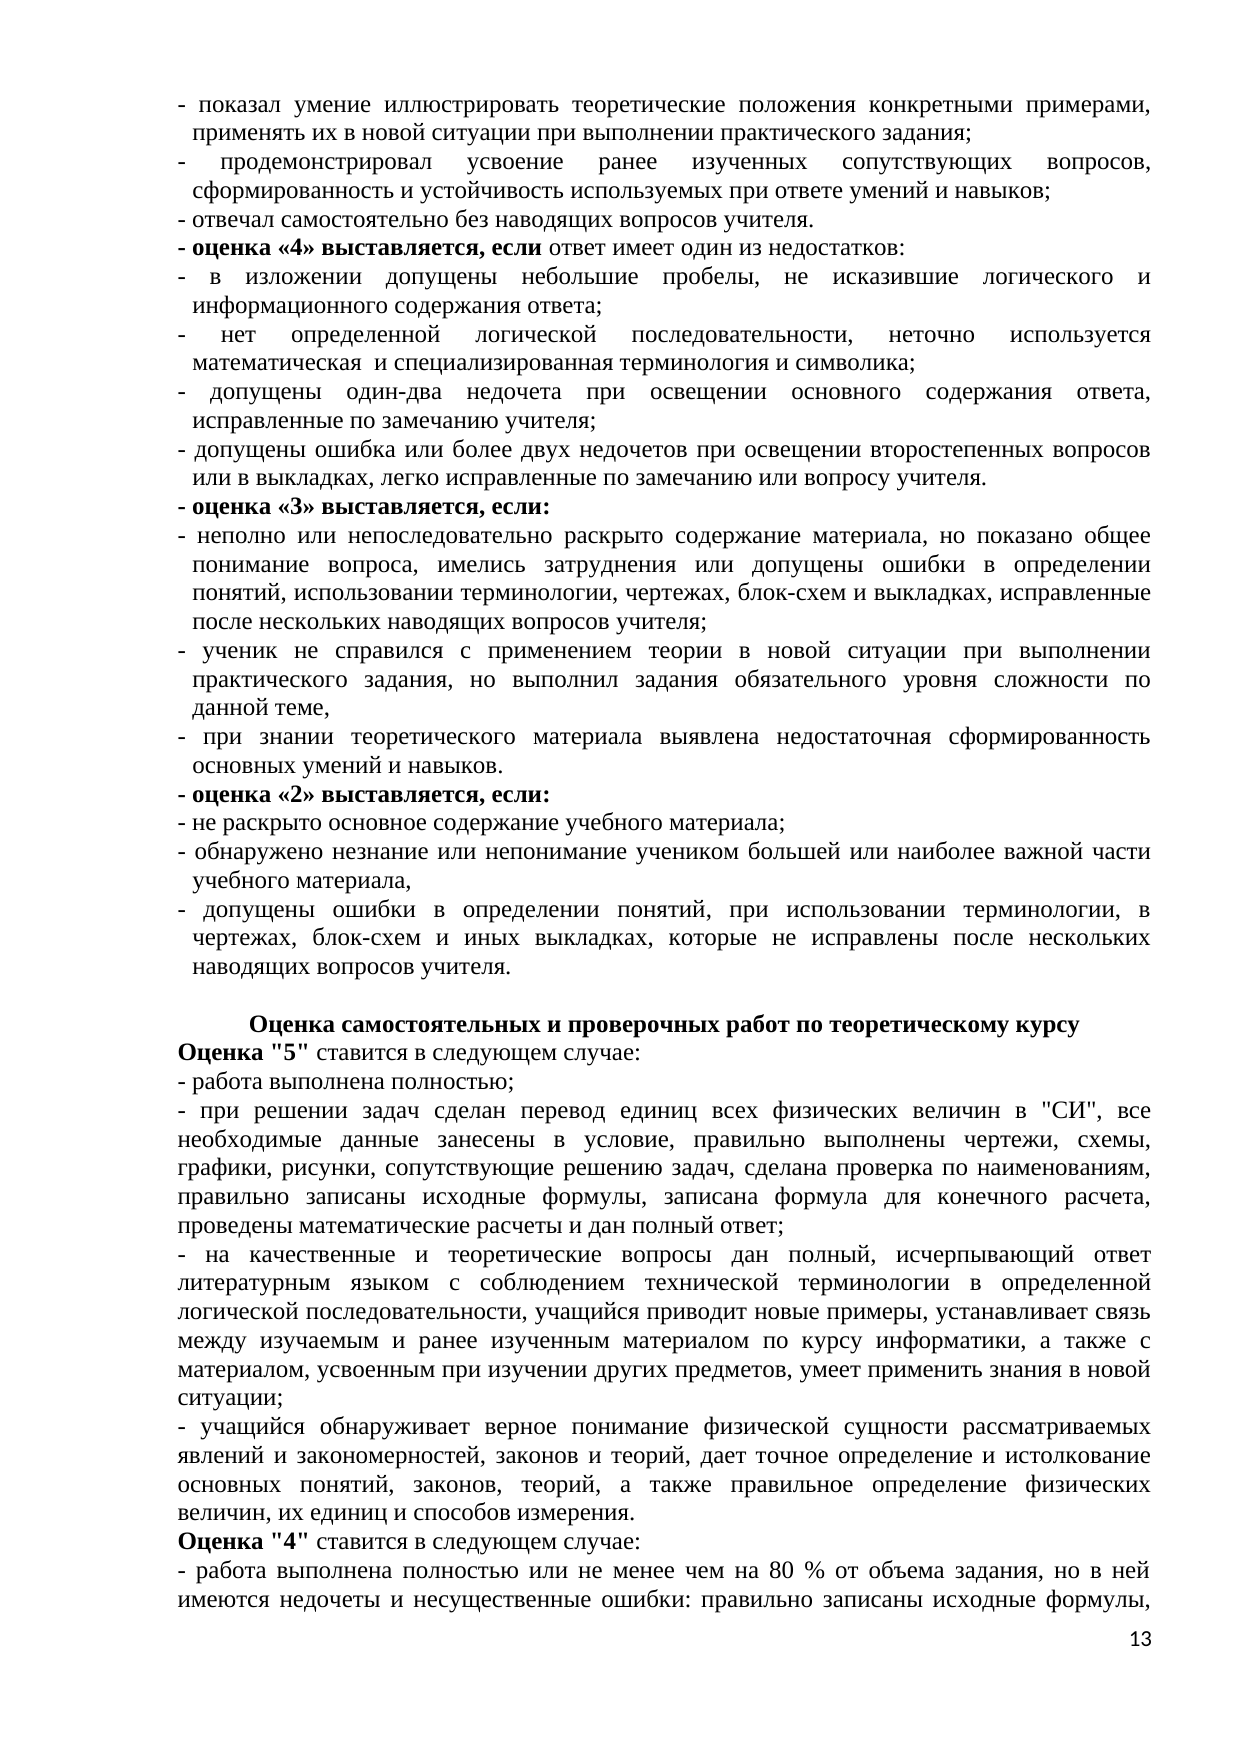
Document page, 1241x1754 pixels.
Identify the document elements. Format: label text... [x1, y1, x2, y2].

text - продемонстрировал усвоение ранее изученных сопутствующих вопросов, сформированность и устойчивость используемых при ответе умений и навыков; [177, 146, 1152, 204]
text - допущены один-два недочета при освещении основного содержания ответа, исправленные по замечанию учителя; [177, 376, 1152, 434]
text - при знании теоретического материала выявлена недостаточная сформированность основных умений и навыков. [177, 721, 1152, 779]
text - допущены ошибки в определении понятий, при использовании терминологии, в чертежах, блок-схем и иных выкладках, которые не исправлены после нескольких наводящих вопросов учителя. [177, 894, 1152, 980]
text - неполно или непоследовательно раскрыто содержание материала, но показано общее понимание вопроса, имелись затруднения или допущены ошибки в определении понятий, использовании терминологии, чертежах, блок-схем и выкладках, исправленные после нескольких наводящих вопросов учителя; [177, 520, 1152, 635]
text - в изложении допущены небольшие пробелы, не исказившие логического и информационного содержания ответа; [177, 261, 1152, 319]
text - учащийся обнаруживает верное понимание физической сущности рассматриваемых явлений и закономерностей, законов и теорий, дает точное определение и истолкование основных понятий, законов, теорий, а также правильное определение физических величин, их единиц и способов измерения. [177, 1411, 1152, 1526]
text Оценка "4" ставится в следующем случае: [177, 1526, 1152, 1555]
text - работа выполнена полностью; [177, 1066, 1152, 1095]
text - на качественные и теоретические вопросы дан полный, исчерпывающий ответ литературным языком с соблюдением технической терминологии в определенной логической последовательности, учащийся приводит новые примеры, устанавливает связь между изучаемым и ранее изученным материалом по курсу информатики, а также с материалом, усвоенным при изучении других предметов, умеет применить знания в новой ситуации; [177, 1239, 1152, 1411]
text - отвечал самостоятельно без наводящих вопросов учителя. [177, 204, 1152, 232]
text - допущены ошибка или более двух недочетов при освещении второстепенных вопросов или в выкладках, легко исправленные по замечанию или вопросу учителя. [177, 434, 1152, 491]
text - оценка «2» выставляется, если: [177, 779, 1152, 807]
text - нет определенной логической последовательности, неточно используется математическая и специализированная терминология и символика; [177, 319, 1152, 376]
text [177, 1555, 1152, 1612]
text - оценка «3» выставляется, если: [177, 491, 1152, 520]
text - оценка «4» выставляется, если ответ имеет один из недостатков: [177, 232, 1152, 261]
text - не раскрыто основное содержание учебного материала; [177, 807, 1152, 836]
text - показал умение иллюстрировать теоретические положения конкретными примерами, применять их в новой ситуации при выполнении практического задания; [177, 89, 1152, 146]
text - обнаружено незнание или непонимание учеником большей или наиболее важной части учебного материала, [177, 836, 1152, 894]
text - при решении задач сделан перевод единиц всех физических величин в "СИ", все необходимые данные занесены в условие, правильно выполнены чертежи, схемы, графики, рисунки, сопутствующие решению задач, сделана проверка по наименованиям, правильно записаны исходные формулы, записана формула для конечного расчета, проведены математические расчеты и дан полный ответ; [177, 1095, 1152, 1239]
text Оценка самостоятельных и проверочных работ по теоретическому курсу [177, 1009, 1152, 1037]
text Оценка "5" ставится в следующем случае: [177, 1037, 1152, 1066]
text - ученик не справился с применением теории в новой ситуации при выполнении практического задания, но выполнил задания обязательного уровня сложности по данной теме, [177, 635, 1152, 721]
